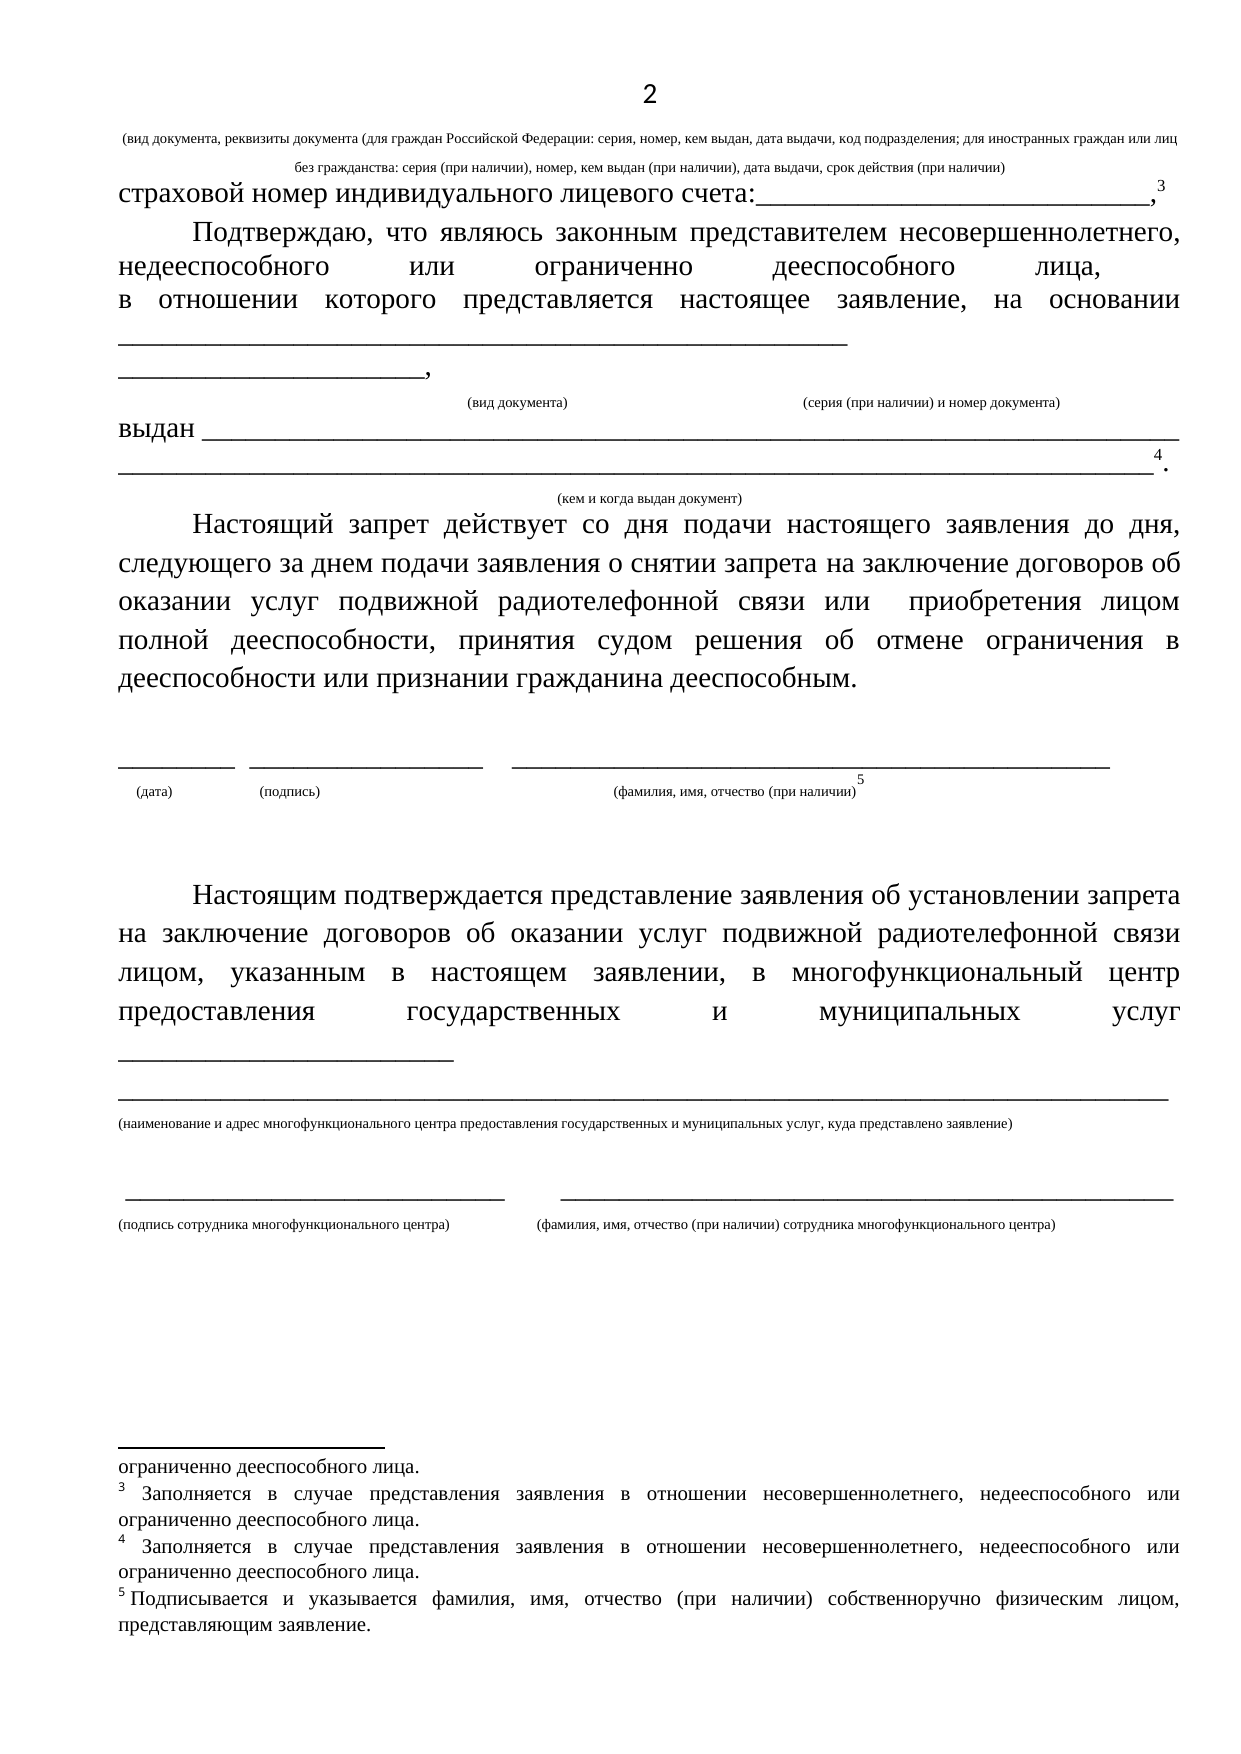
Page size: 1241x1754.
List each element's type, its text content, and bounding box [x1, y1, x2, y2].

text выдан ___________________________________________________________________ [118, 411, 1181, 444]
text Подтверждаю, что являюсь законным представителем несовершеннолетнего, недееспособного или ограниченно дееспособного лица, в отношении которого представляется настоящее заявление, на основании __________________________________________________ _____________________, [118, 214, 1181, 382]
text (вид документа) (серия (при наличии) и номер документа) [118, 382, 1181, 411]
text ________________________________________________________________________ [118, 1070, 1181, 1103]
text __________________________ __________________________________________ (подпись сотрудника многофункционального центра) (фамилия, имя, отчество (при наличии) сотрудника многофункционального центра) [118, 1171, 1181, 1233]
text (вид документа, реквизиты документа (для граждан Российской Федерации: серия, номер, кем выдан, дата выдачи, код подразделения; для иностранных граждан или лиц без гражданства: серия (при наличии), номер, кем выдан (при наличии), дата выдачи, срок действия (при наличии) [118, 118, 1181, 176]
text Настоящий запрет действует со дня подачи настоящего заявления до дня, следующего за днем подачи заявления о снятии запрета на заключение договоров об оказании услуг подвижной радиотелефонной связи или приобретения лицом полной дееспособности, принятия судом решения об отмене ограничения в дееспособности или признании гражданина дееспособным. [118, 506, 1181, 694]
text (наименование и адрес многофункционального центра предоставления государственных и муниципальных услуг, куда представлено заявление) [118, 1103, 1181, 1132]
text (кем и когда выдан документ) [118, 478, 1181, 506]
text (дата) (подпись) (фамилия, имя, отчество (при наличии) [118, 771, 1181, 800]
text _______________________________________________________________________. [118, 444, 1181, 478]
text Настоящим подтверждается представление заявления об установлении запрета на заключение договоров об оказании услуг подвижной радиотелефонной связи лицом, указанным в настоящем заявлении, в многофункциональный центр предоставления государственных и муниципальных услуг _______________________ [118, 877, 1181, 1065]
text страховой номер индивидуального лицевого счета:___________________________, [118, 176, 1181, 209]
text ________ ________________ _________________________________________ [118, 738, 1181, 771]
